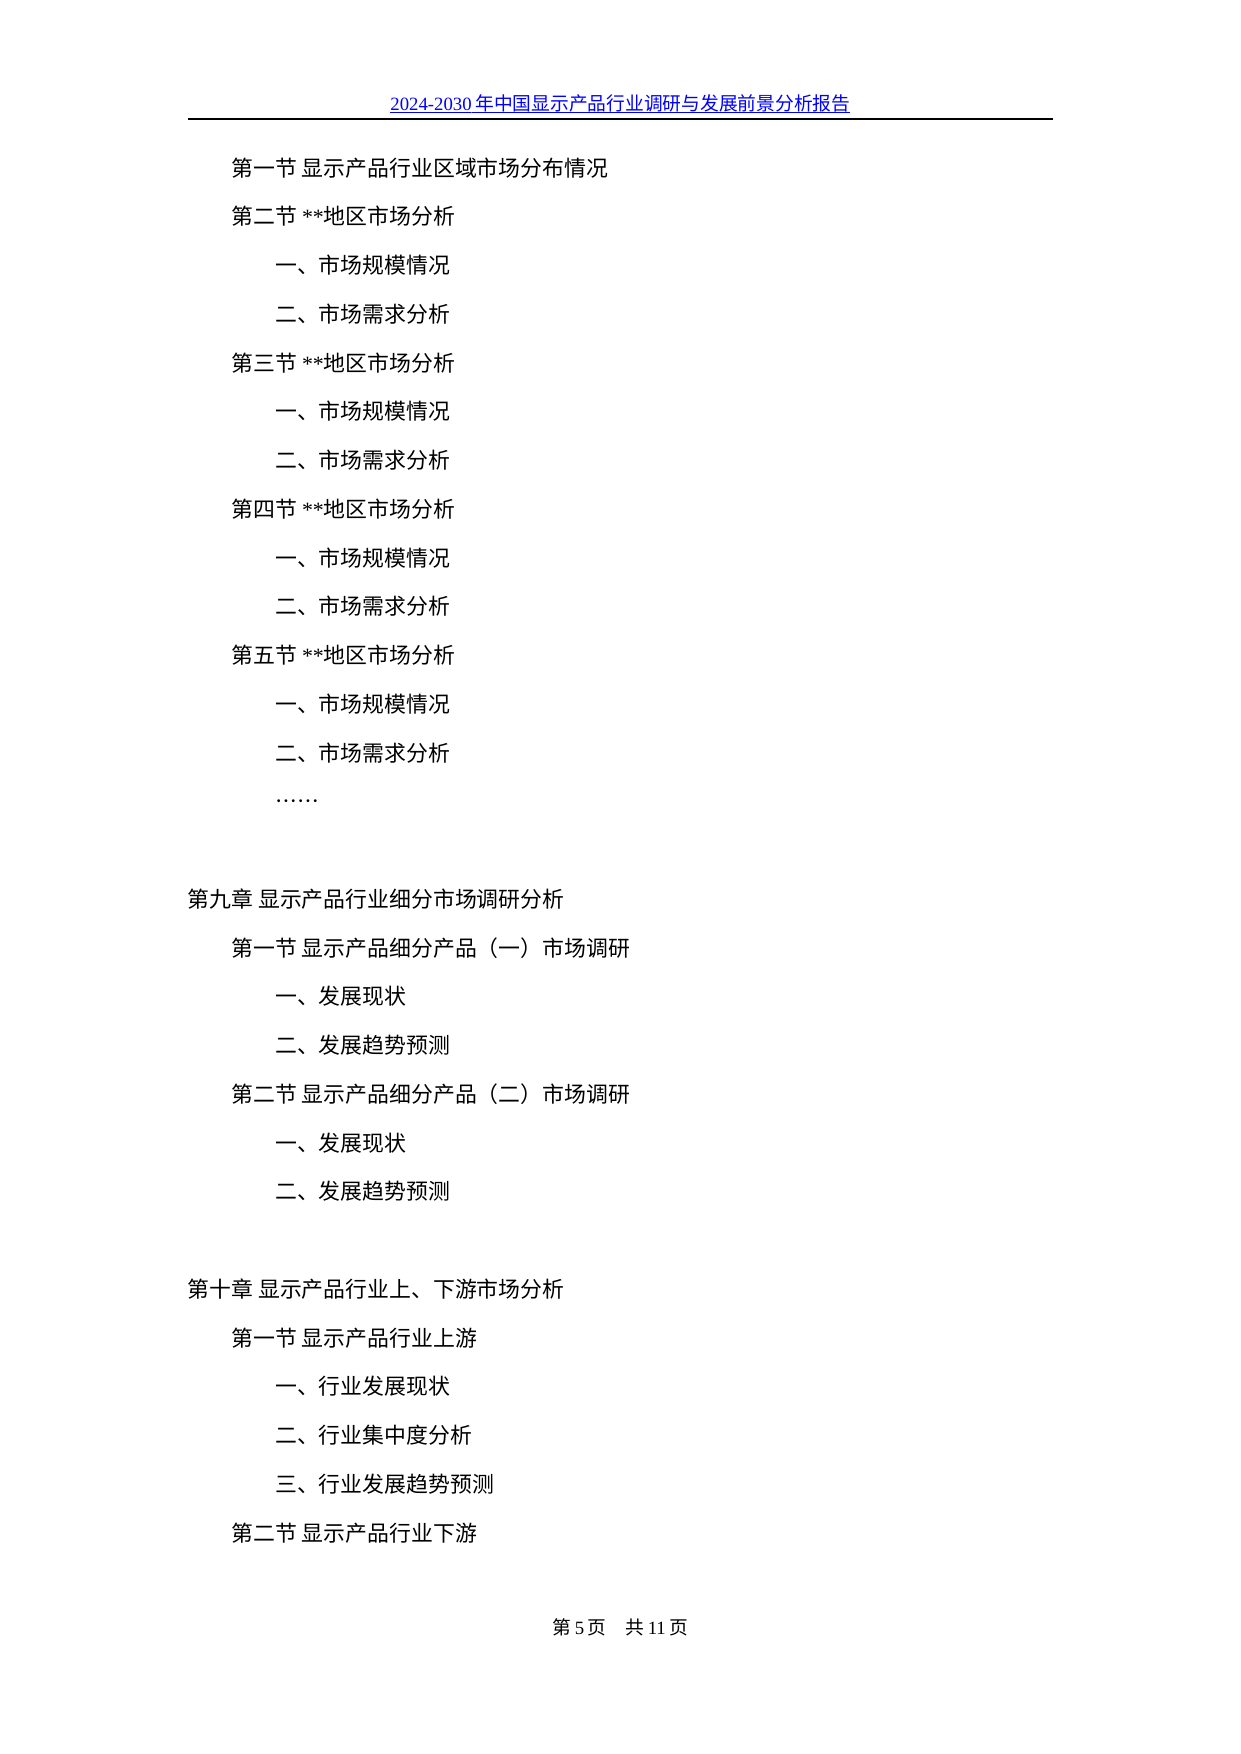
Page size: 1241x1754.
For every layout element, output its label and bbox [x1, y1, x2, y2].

text [187, 150, 1053, 1548]
